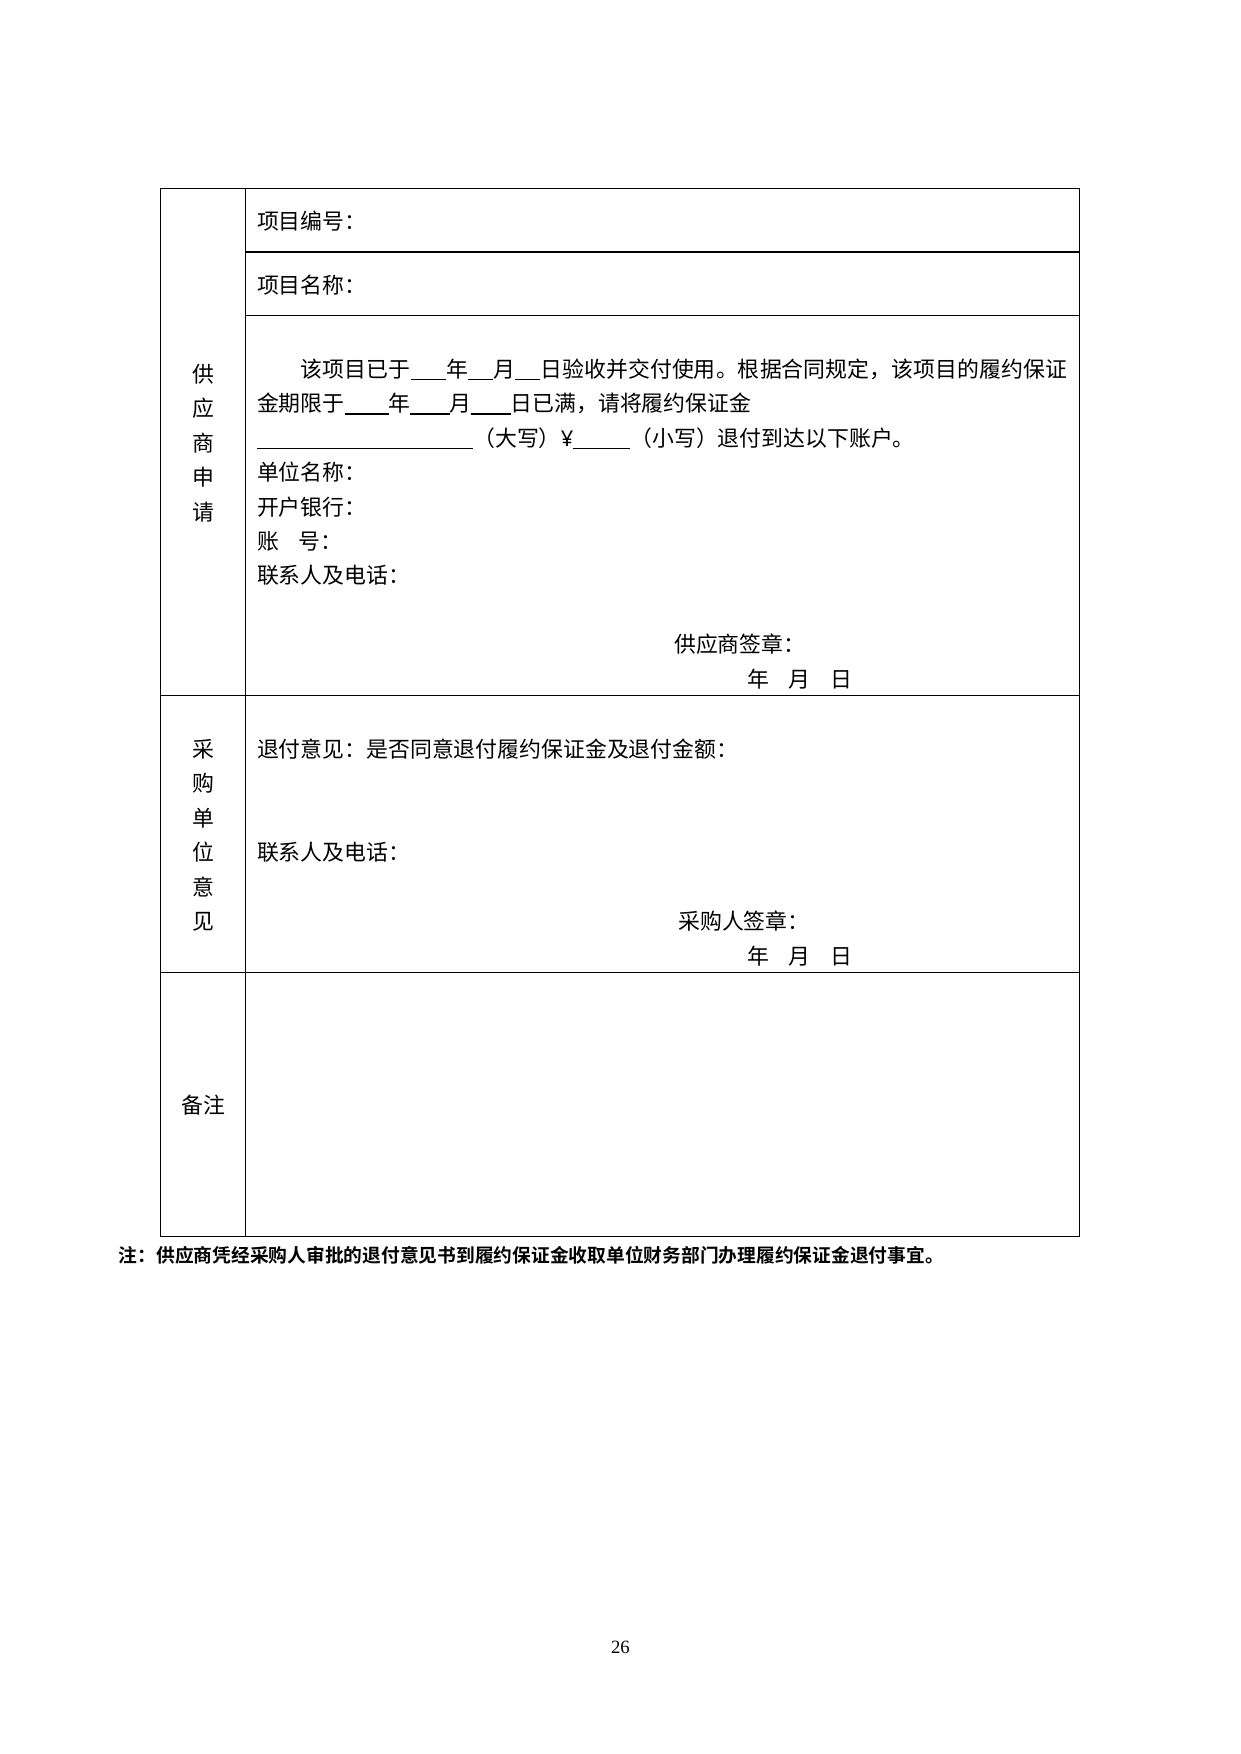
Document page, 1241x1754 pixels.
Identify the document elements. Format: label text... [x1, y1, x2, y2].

table_cell 退付意见：是否同意退付履约保证金及退付金额： 联系人及电话： 采购人签章： 年 月 日 [246, 696, 1079, 972]
table_cell [246, 973, 1079, 1236]
table_cell 采 购 单 位 意 见 [161, 696, 245, 972]
text 注：供应商凭经采购人审批的退付意见书到履约保证金收取单位财务部门办理履约保证金退付事宜。 [118, 1237, 1122, 1271]
table_cell 项目名称： [246, 253, 1079, 315]
table_cell 备注 [161, 973, 245, 1236]
table_header 项目编号： [246, 189, 1079, 251]
table_header 供 应 商 申 请 [161, 189, 245, 695]
table_cell 该项目已于 年 月 日验收并交付使用。根据合同规定，该项目的履约保证金期限于 年 月 日已满，请将履约保证金 （大写）¥ （小写）退付到达以下账户。 单位名称： 开户银行： 账 号： 联系人及电话： 供应商签章： 年 月 日 [246, 316, 1079, 695]
